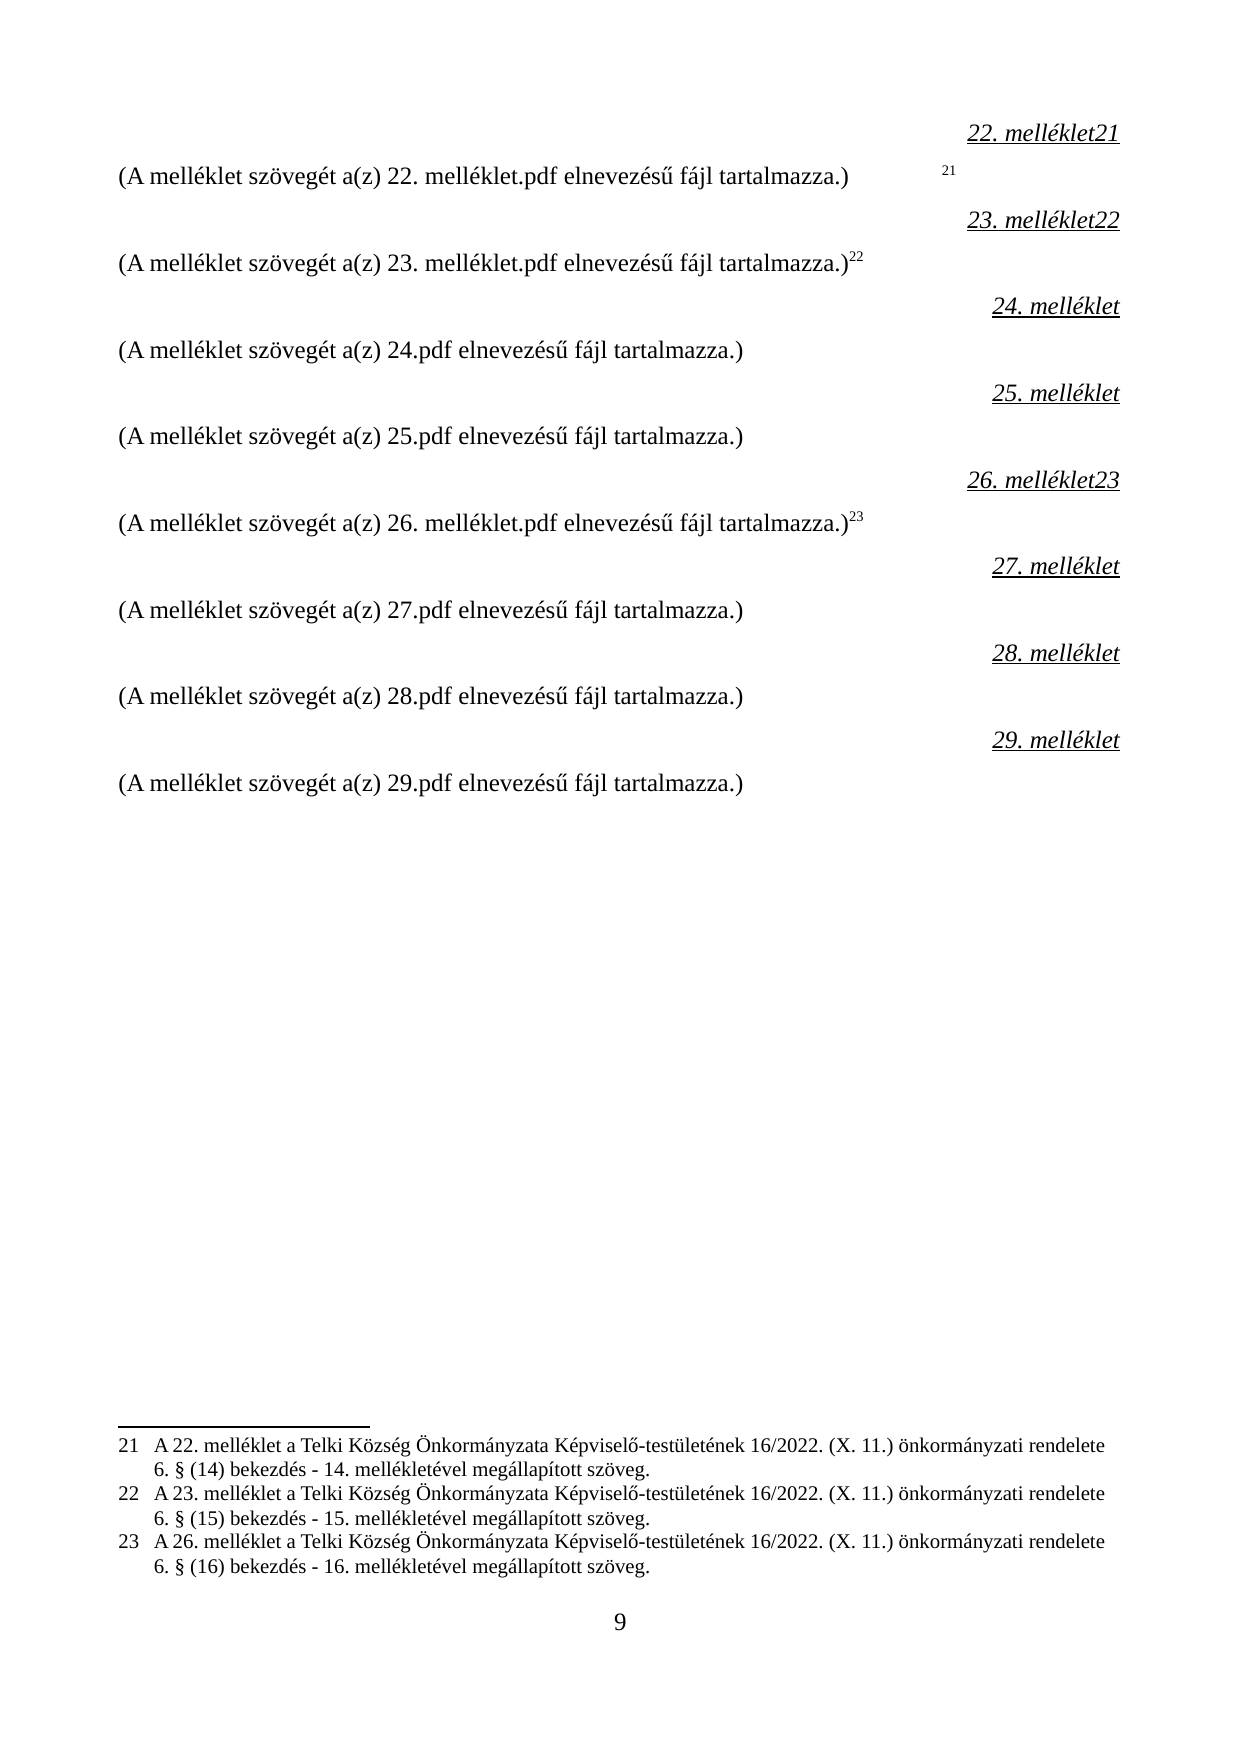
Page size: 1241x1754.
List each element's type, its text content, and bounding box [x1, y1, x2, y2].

text 29. melléklet [118, 725, 1122, 753]
text 28. melléklet [118, 638, 1122, 667]
text 22. melléklet21 [118, 118, 1122, 147]
text (A melléklet szövegét a(z) 27.pdf elnevezésű fájl tartalmazza.) [118, 595, 1122, 623]
text (A melléklet szövegét a(z) 26. melléklet.pdf elnevezésű fájl tartalmazza.) [118, 508, 1122, 537]
text 25. melléklet [118, 378, 1122, 407]
text (A melléklet szövegét a(z) 22. melléklet.pdf elnevezésű fájl tartalmazza.) [118, 161, 1122, 190]
text 24. melléklet [118, 291, 1122, 320]
text 23. melléklet22 [118, 205, 1122, 233]
text (A melléklet szövegét a(z) 25.pdf elnevezésű fájl tartalmazza.) [118, 421, 1122, 450]
text 26. melléklet23 [118, 465, 1122, 493]
text (A melléklet szövegét a(z) 23. melléklet.pdf elnevezésű fájl tartalmazza.) [118, 248, 1122, 277]
text 27. melléklet [118, 551, 1122, 580]
text (A melléklet szövegét a(z) 24.pdf elnevezésű fájl tartalmazza.) [118, 335, 1122, 363]
text (A melléklet szövegét a(z) 28.pdf elnevezésű fájl tartalmazza.) [118, 681, 1122, 710]
text (A melléklet szövegét a(z) 29.pdf elnevezésű fájl tartalmazza.) [118, 768, 1122, 797]
